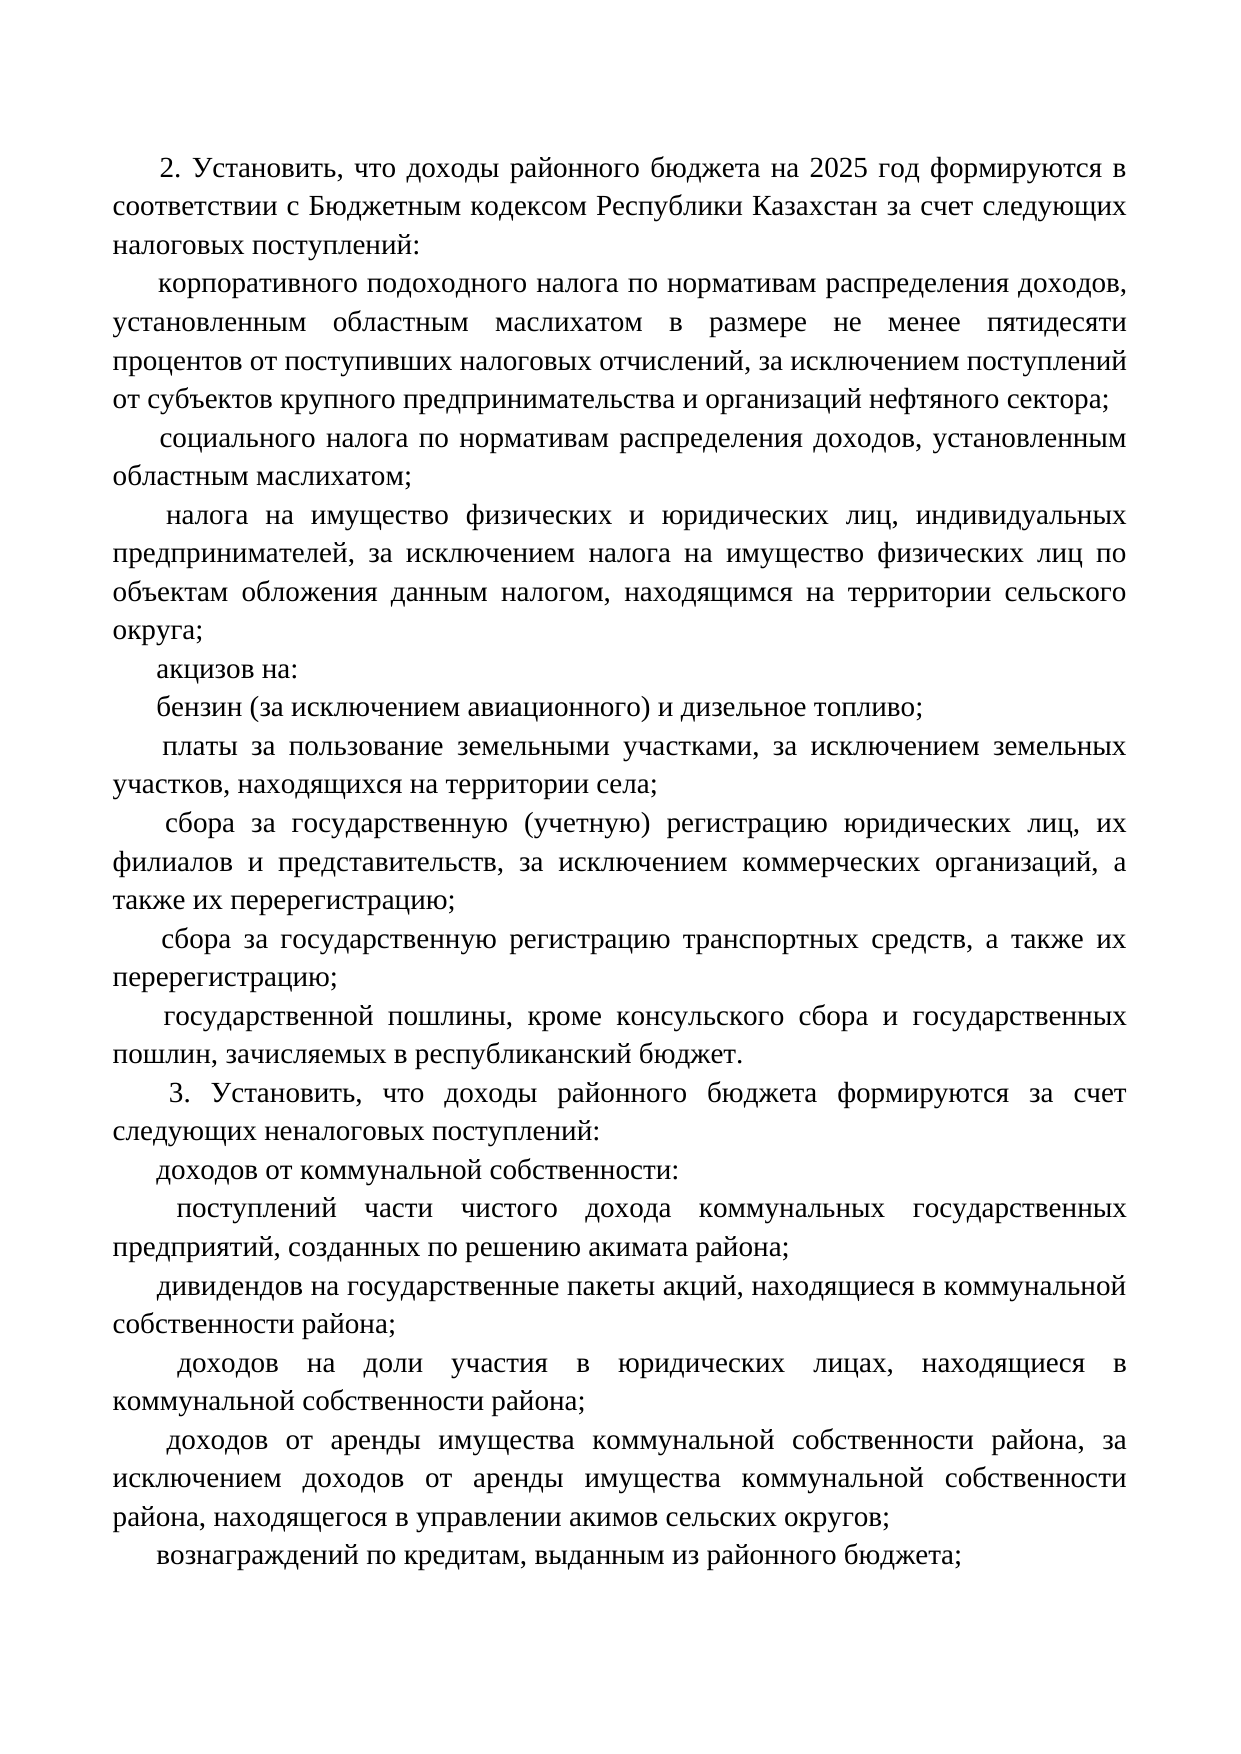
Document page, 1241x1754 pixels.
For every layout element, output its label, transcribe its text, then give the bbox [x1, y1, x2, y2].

text государственной пошлины, кроме консульского сбора и государственных пошлин, зачисляемых в республиканский бюджет. [112, 998, 1128, 1070]
text бензин (за исключением авиационного) и дизельное топливо; [112, 689, 1128, 723]
text доходов на доли участия в юридических лицах, находящиеся в коммунальной собственности района; [112, 1345, 1128, 1417]
text налога на имущество физических и юридических лиц, индивидуальных предпринимателей, за исключением налога на имущество физических лиц по объектам обложения данным налогом, находящимся на территории сельского округа; [112, 497, 1128, 646]
text сбора за государственную (учетную) регистрацию юридических лиц, их филиалов и представительств, за исключением коммерческих организаций, а также их перерегистрацию; [112, 805, 1128, 916]
text доходов от аренды имущества коммунальной собственности района, за исключением доходов от аренды имущества коммунальной собственности района, находящегося в управлении акимов сельских округов; [112, 1422, 1128, 1532]
text платы за пользование земельными участками, за исключением земельных участков, находящихся на территории села; [112, 728, 1128, 800]
text сбора за государственную регистрацию транспортных средств, а также их перерегистрацию; [112, 921, 1128, 993]
text доходов от коммунальной собственности: [112, 1152, 1128, 1186]
text 2. Установить, что доходы районного бюджета на 2025 год формируются в соответствии с Бюджетным кодексом Республики Казахстан за счет следующих налоговых поступлений: [112, 150, 1128, 261]
text 3. Установить, что доходы районного бюджета формируются за счет следующих неналоговых поступлений: [112, 1075, 1128, 1147]
text акцизов на: [112, 651, 1128, 684]
text корпоративного подоходного налога по нормативам распределения доходов, установленным областным маслихатом в размере не менее пятидесяти процентов от поступивших налоговых отчислений, за исключением поступлений от субъектов крупного предпринимательства и организаций нефтяного сектора; [112, 266, 1128, 415]
text социального налога по нормативам распределения доходов, установленным областным маслихатом; [112, 420, 1128, 492]
text вознаграждений по кредитам, выданным из районного бюджета; [112, 1537, 1128, 1571]
text дивидендов на государственные пакеты акций, находящиеся в коммунальной собственности района; [112, 1268, 1128, 1340]
text поступлений части чистого дохода коммунальных государственных предприятий, созданных по решению акимата района; [112, 1191, 1128, 1263]
